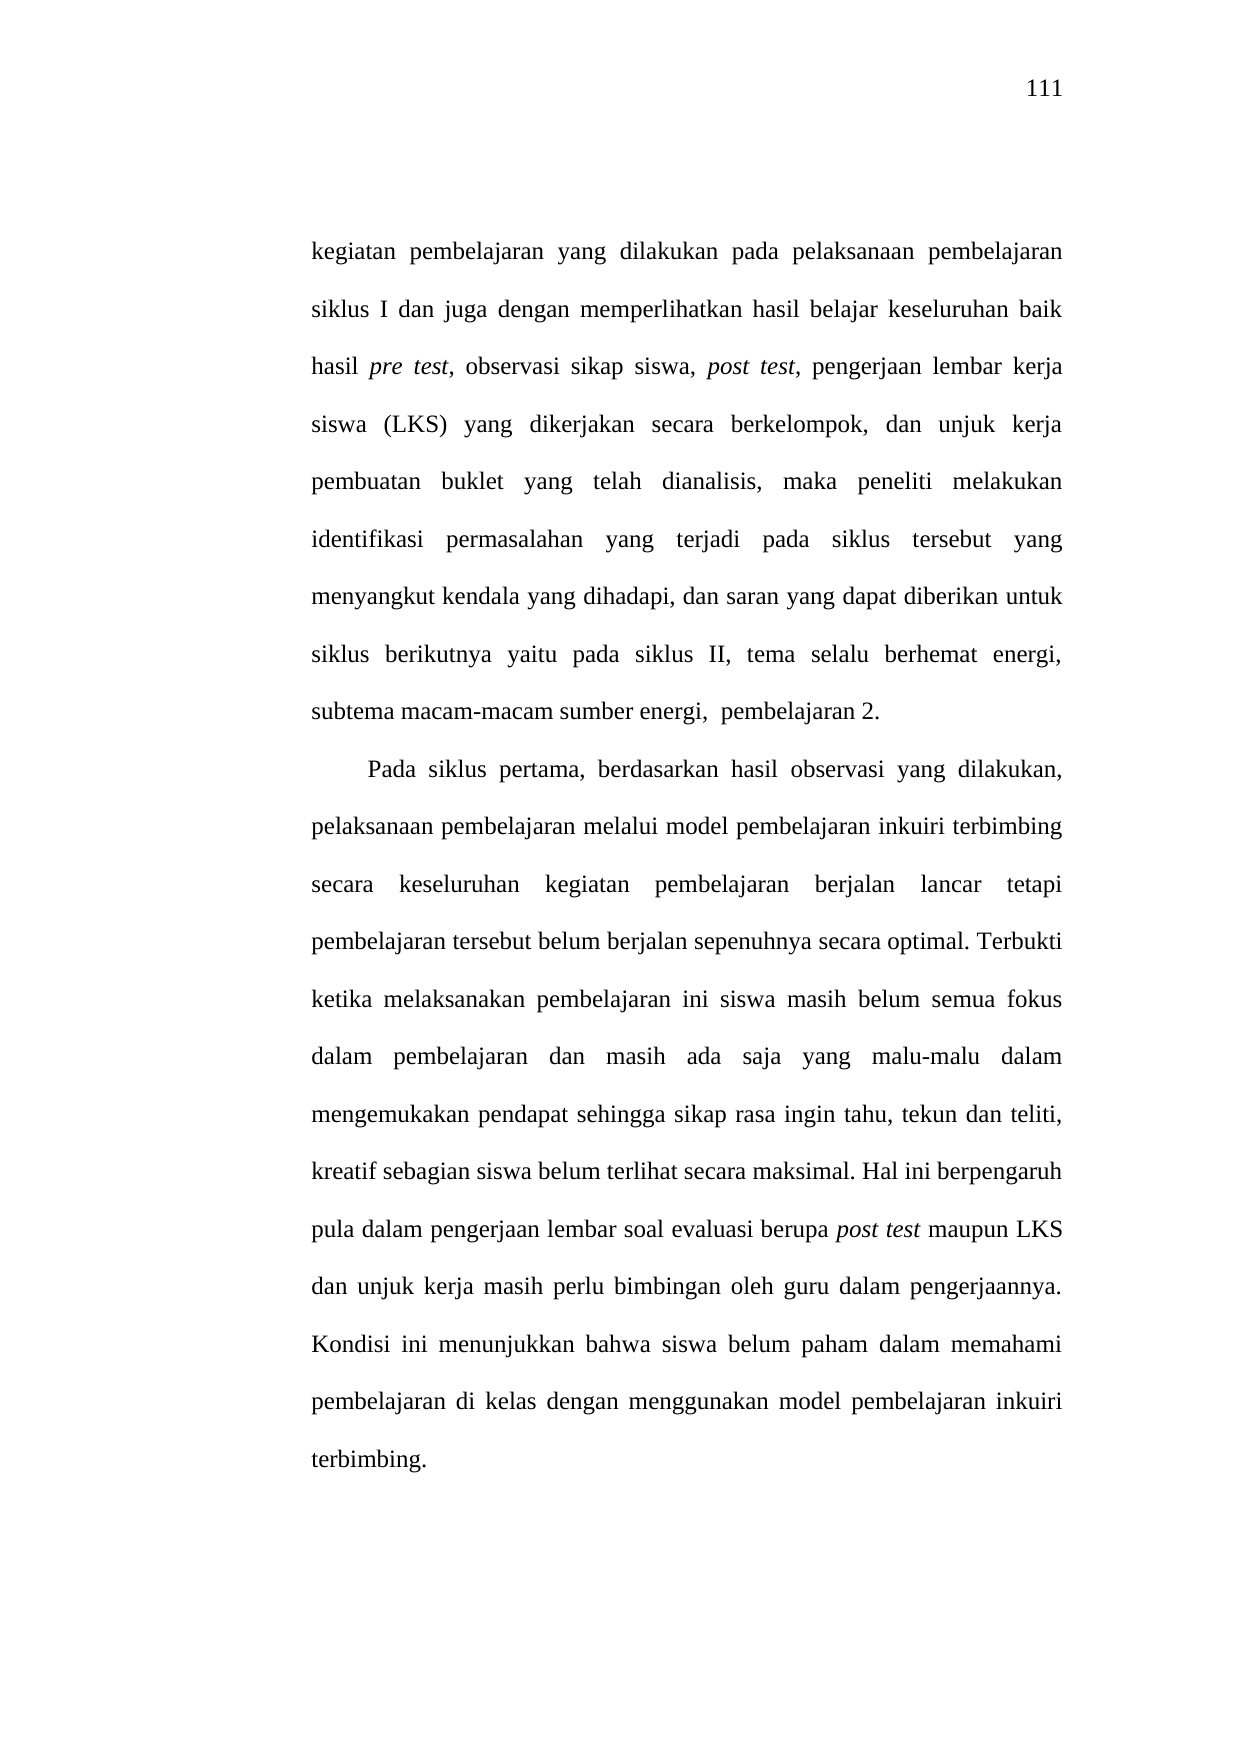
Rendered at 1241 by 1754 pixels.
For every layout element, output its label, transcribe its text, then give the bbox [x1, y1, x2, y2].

list Pada siklus pertama, berdasarkan hasil observasi yang dilakukan, pelaksanaan pembelajaran melalui model pembelajaran inkuiri terbimbing secara keseluruhan kegiatan pembelajaran berjalan lancar tetapi pembelajaran tersebut belum berjalan sepenuhnya secara optimal. Terbukti ketika melaksanakan pembelajaran ini siswa masih belum semua fokus dalam pembelajaran dan masih ada saja yang malu-malu dalam mengemukakan pendapat sehingga sikap rasa ingin tahu, tekun dan teliti, kreatif sebagian siswa belum terlihat secara maksimal. Hal ini berpengaruh pula dalam pengerjaan lembar soal evaluasi berupa post test maupun LKS dan unjuk kerja masih perlu bimbingan oleh guru dalam pengerjaannya. Kondisi ini menunjukkan bahwa siswa belum paham dalam memahami pembelajaran di kelas dengan menggunakan model pembelajaran inkuiri terbimbing. [311, 754, 1063, 1472]
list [311, 236, 1063, 725]
